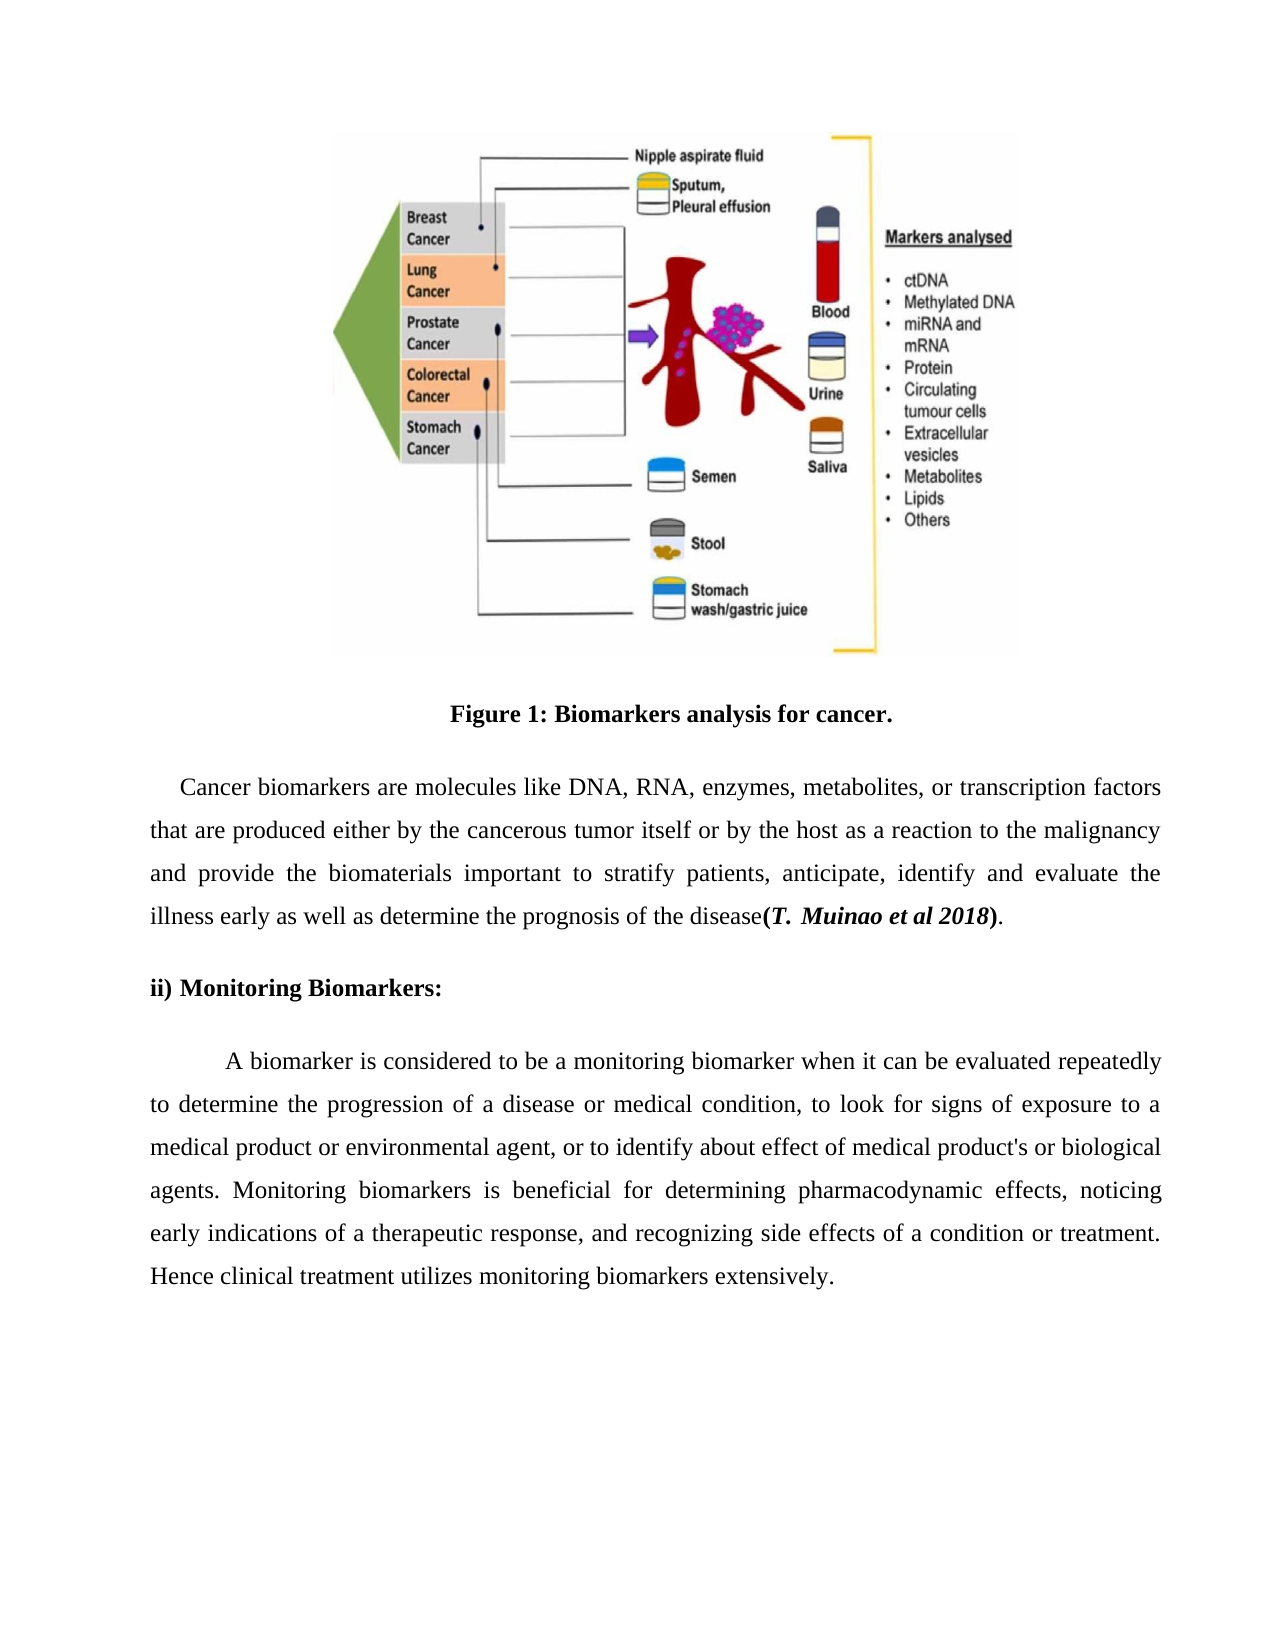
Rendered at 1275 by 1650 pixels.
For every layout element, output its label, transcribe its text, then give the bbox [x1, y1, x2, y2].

picture [332, 132, 1018, 657]
text A biomarker is considered to be a monitoring biomarker when it can be evaluated repeatedly to determine the progression of a disease or medical condition, to look for signs of exposure to a medical product or environmental agent, or to identify about effect of medical product's or biological agents. Monitoring biomarkers is beneficial for determining pharmacodynamic effects, noticing early indications of a therapeutic response, and recognizing side effects of a condition or treatment. Hence clinical treatment utilizes monitoring biomarkers extensively. [150, 1046, 1162, 1290]
list Monitoring Biomarkers: [150, 973, 1162, 1002]
text Figure 1: Biomarkers analysis for cancer. [150, 699, 1162, 728]
text Cancer biomarkers are molecules like DNA, RNA, enzymes, metabolites, or transcription factors that are produced either by the cancerous tumor itself or by the host as a reaction to the malignancy and provide the biomaterials important to stratify patients, anticipate, identify and evaluate the illness early as well as determine the prognosis of the disease(T. Muinao et al 2018). [150, 772, 1162, 930]
